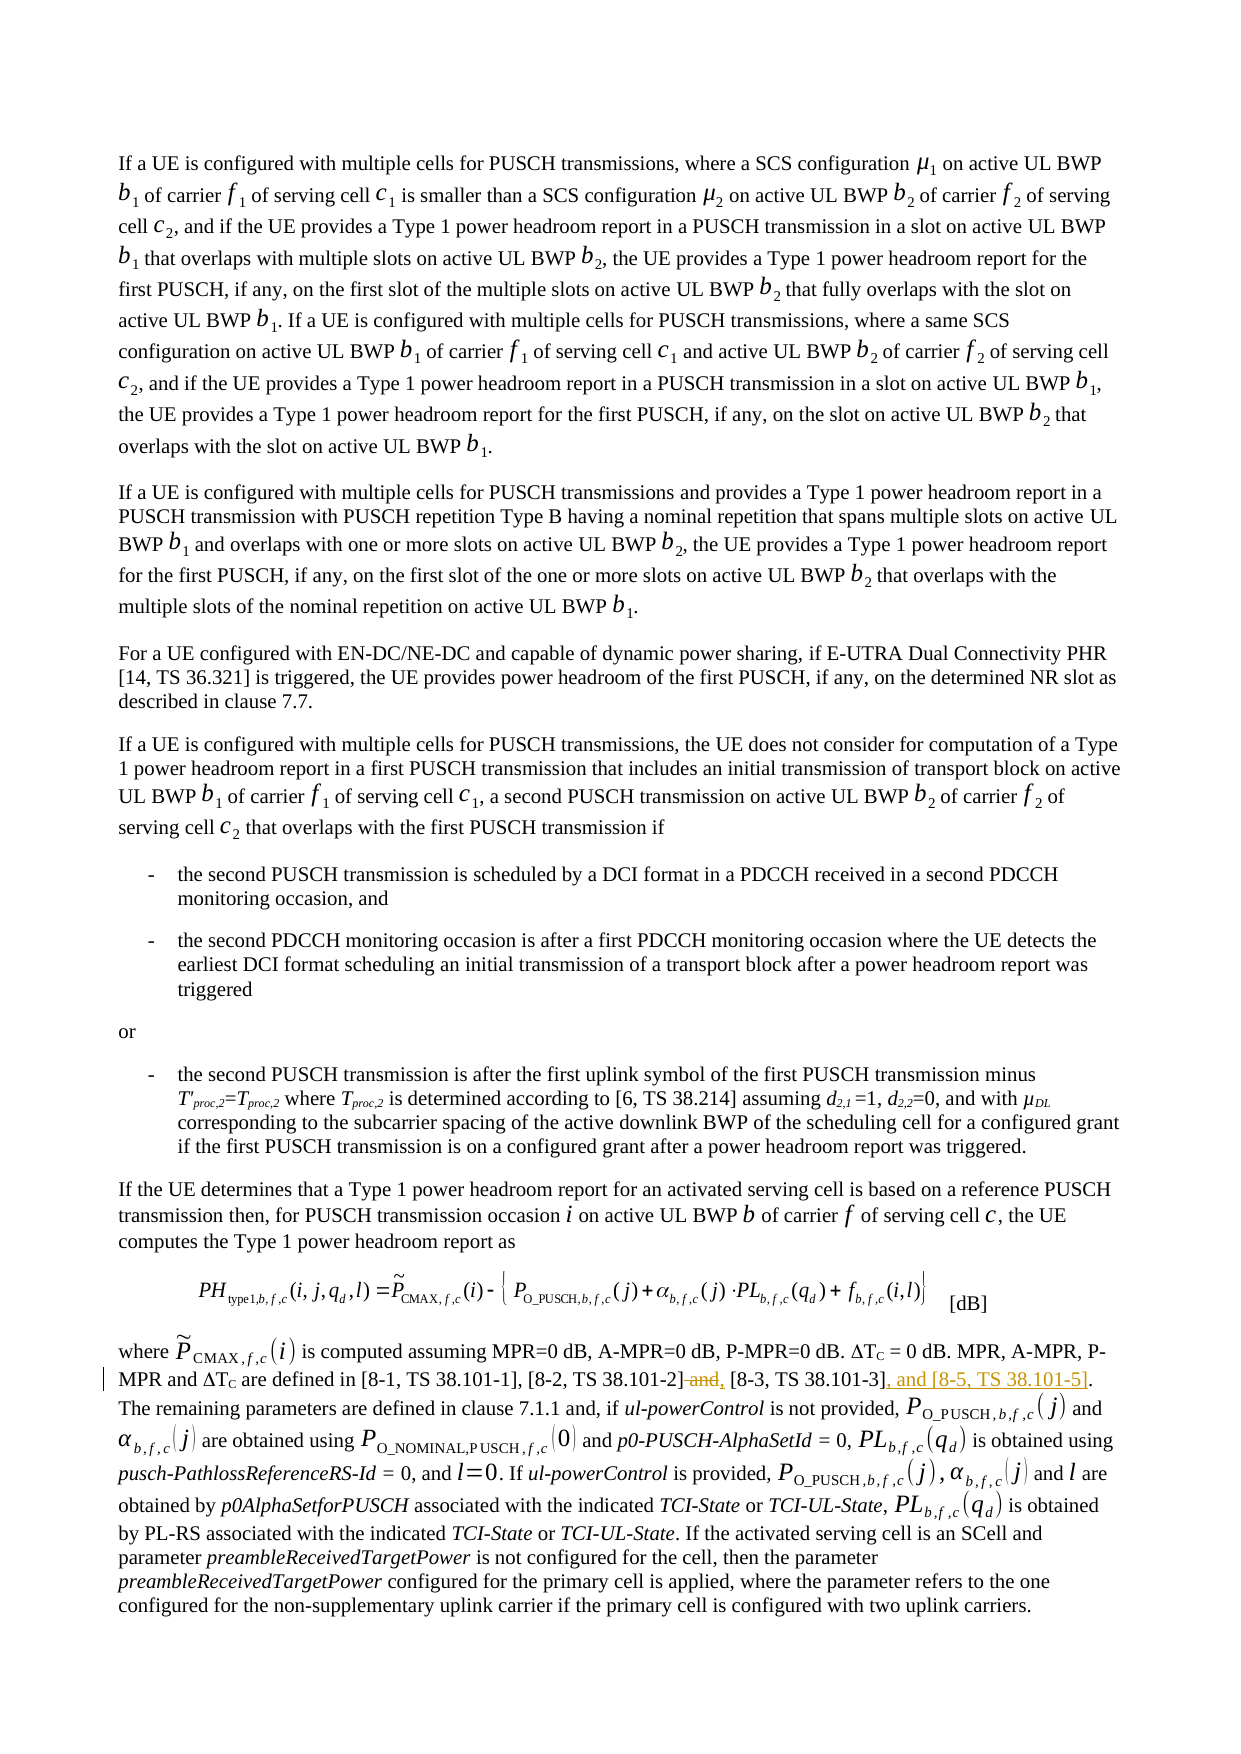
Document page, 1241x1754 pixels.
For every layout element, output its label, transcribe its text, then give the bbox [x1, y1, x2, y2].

text If a UE is configured with multiple cells for PUSCH transmissions and provides a Type 1 power headroom report in a PUSCH transmission with PUSCH repetition Type B having a nominal repetition that spans multiple slots on active UL BWP and overlaps with one or more slots on active UL BWP , the UE provides a Type 1 power headroom report for the first PUSCH, if any, on the first slot of the one or more slots on active UL BWP that overlaps with the multiple slots of the nominal repetition on active UL BWP . [118, 480, 1122, 622]
text If the UE determines that a Type 1 power headroom report for an activated serving cell is based on a reference PUSCH transmission then, for PUSCH transmission occasion on active UL BWP of carrier of serving cell , the UE computes the Type 1 power headroom report as [118, 1177, 1122, 1253]
text If a UE is configured with multiple cells for PUSCH transmissions, where a SCS configuration on active UL BWP of carrier of serving cell is smaller than a SCS configuration on active UL BWP of carrier of serving cell , and if the UE provides a Type 1 power headroom report in a PUSCH transmission in a slot on active UL BWP that overlaps with multiple slots on active UL BWP , the UE provides a Type 1 power headroom report for the first PUSCH, if any, on the first slot of the multiple slots on active UL BWP that fully overlaps with the slot on active UL BWP . If a UE is configured with multiple cells for PUSCH transmissions, where a same SCS configuration on active UL BWP of carrier of serving cell and active UL BWP of carrier of serving cell , and if the UE provides a Type 1 power headroom report in a PUSCH transmission in a slot on active UL BWP , the UE provides a Type 1 power headroom report for the first PUSCH, if any, on the slot on active UL BWP that overlaps with the slot on active UL BWP . [118, 148, 1122, 461]
text For a UE configured with EN-DC/NE-DC and capable of dynamic power sharing, if E-UTRA Dual Connectivity PHR [14, TS 36.321] is triggered, the UE provides power headroom of the first PUSCH, if any, on the determined NR slot as described in clause 7.7. [118, 641, 1122, 713]
text where is computed assuming MPR=0 dB, A-MPR=0 dB, P-MPR=0 dB. TC = 0 dB. MPR, A-MPR, P-MPR and TC are defined in [8-1, TS 38.101-1], [8-2, TS 38.101-2] [8-3, TS 38.101-3]. The remaining parameters are defined in clause 7.1.1 and, if ul-powerControl is not provided, and are obtained using and p0-PUSCH-AlphaSetId = 0, is obtained using pusch-PathlossReferenceRS-Id = 0, and . If ul-powerControl is provided, and are obtained by p0AlphaSetforPUSCH associated with the indicated TCI-State or TCI-UL-State, is obtained by PL-RS associated with the indicated TCI-State or TCI-UL-State. If the activated serving cell is an SCell and parameter preambleReceivedTargetPower is not configured for the cell, then the parameter preambleReceivedTargetPower configured for the primary cell is applied, where the parameter refers to the one configured for the non-supplementary uplink carrier if the primary cell is configured with two uplink carriers. [118, 1334, 1122, 1617]
text If a UE is configured with multiple cells for PUSCH transmissions, the UE does not consider for computation of a Type 1 power headroom report in a first PUSCH transmission that includes an initial transmission of transport block on active UL BWP of carrier of serving cell , a second PUSCH transmission on active UL BWP of carrier of serving cell that overlaps with the first PUSCH transmission if [118, 732, 1122, 843]
text or [118, 1019, 1122, 1043]
text [dB] [118, 1272, 1122, 1315]
text - the second PDCCH monitoring occasion is after a first PDCCH monitoring occasion where the UE detects the earliest DCI format scheduling an initial transmission of a transport block after a power headroom report was triggered [148, 928, 1122, 1001]
text - the second PUSCH transmission is after the first uplink symbol of the first PUSCH transmission minus T'proc,2=Tproc,2 where Tproc,2 is determined according to [6, TS 38.214] assuming d2,1 =1, d2,2=0, and with µDL corresponding to the subcarrier spacing of the active downlink BWP of the scheduling cell for a configured grant if the first PUSCH transmission is on a configured grant after a power headroom report was triggered. [148, 1062, 1122, 1158]
text - the second PUSCH transmission is scheduled by a DCI format in a PDCCH received in a second PDCCH monitoring occasion, and [148, 861, 1122, 909]
